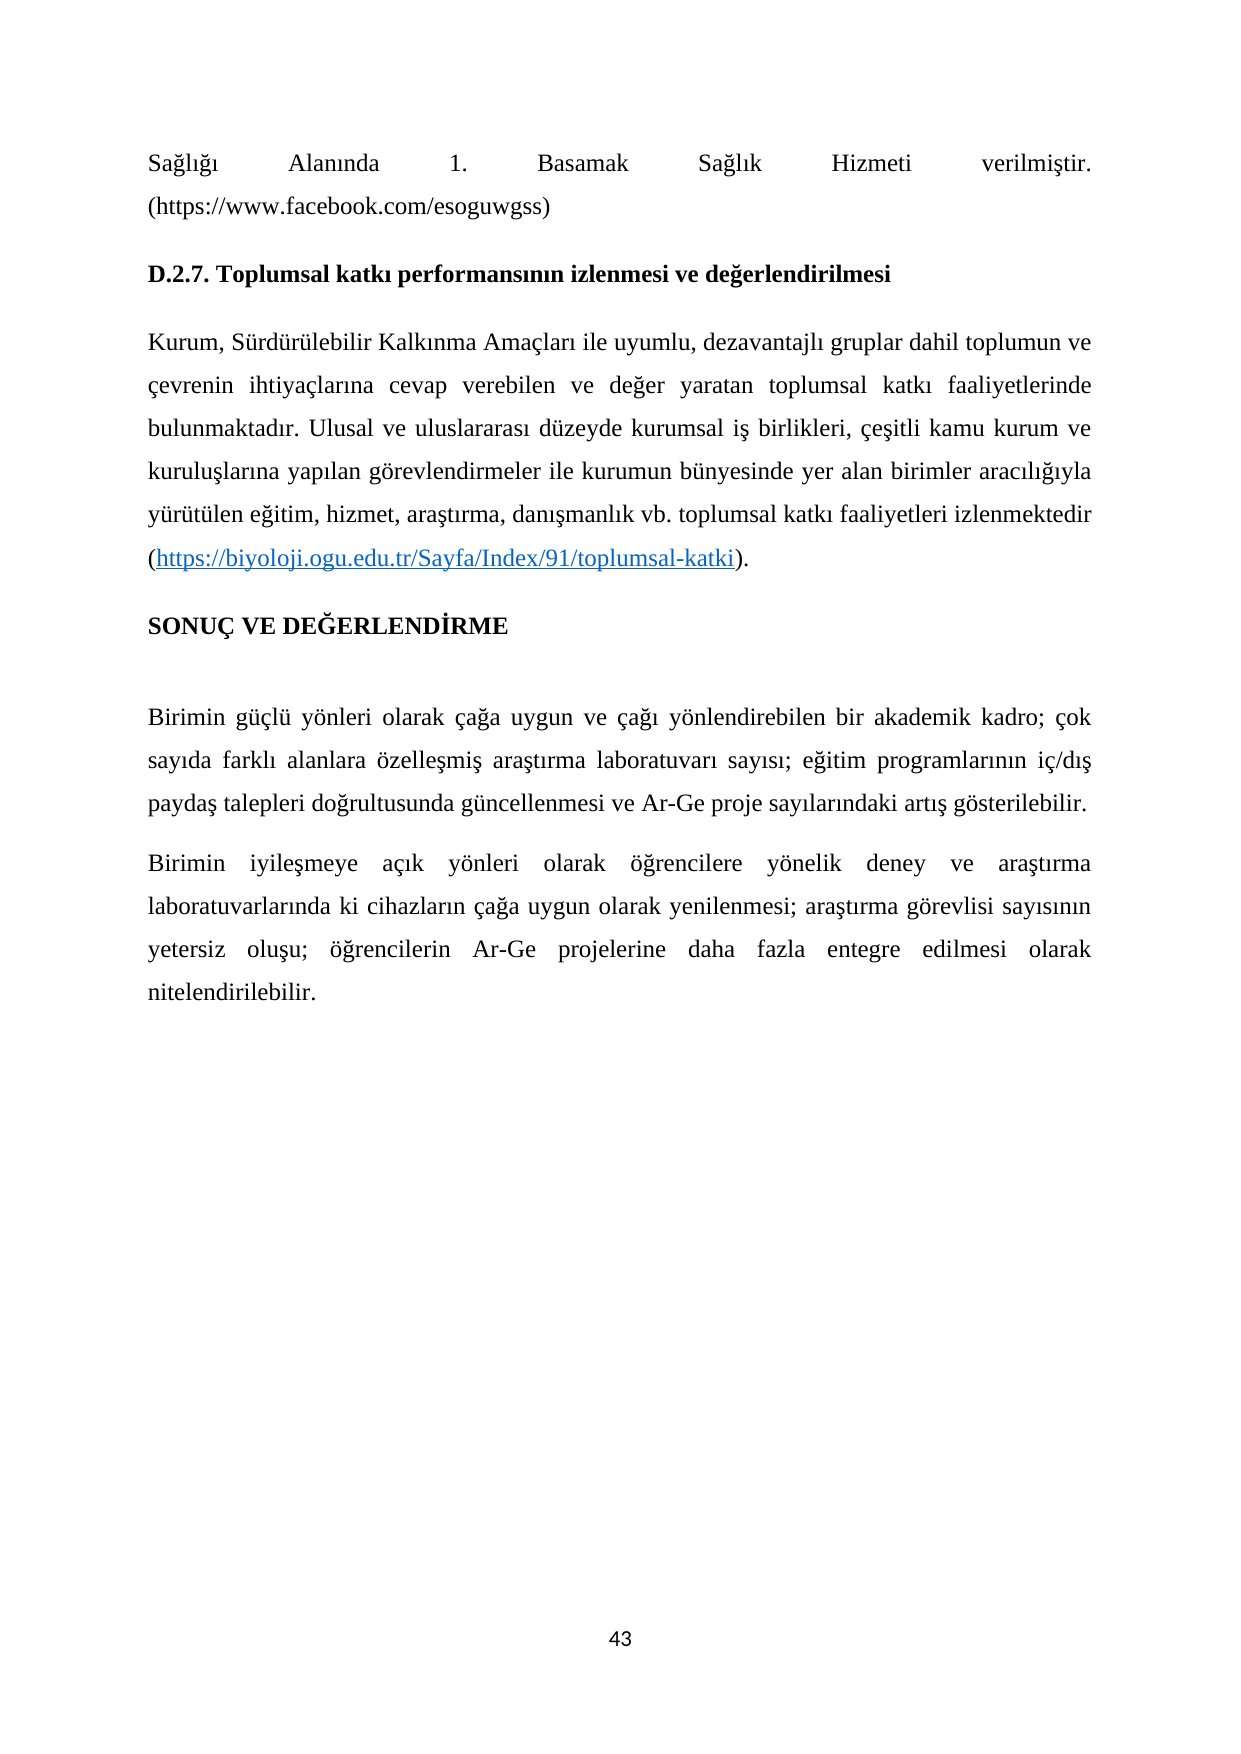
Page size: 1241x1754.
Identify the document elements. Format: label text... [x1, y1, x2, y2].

text Birimin güçlü yönleri olarak çağa uygun ve çağı yönlendirebilen bir akademik kadro; çok sayıda farklı alanlara özelleşmiş araştırma laboratuvarı sayısı; eğitim programlarının iç/dış paydaş talepleri doğrultusunda güncellenmesi ve Ar-Ge proje sayılarındaki artış gösterilebilir. [148, 702, 1092, 817]
text Kurum, Sürdürülebilir Kalkınma Amaçları ile uyumlu, dezavantajlı gruplar dahil toplumun ve çevrenin ihtiyaçlarına cevap verebilen ve değer yaratan toplumsal katkı faaliyetlerinde bulunmaktadır. Ulusal ve uluslararası düzeyde kurumsal iş birlikleri, çeşitli kamu kurum ve kuruluşlarına yapılan görevlendirmeler ile kurumun bünyesinde yer alan birimler aracılığıyla yürütülen eğitim, hizmet, araştırma, danışmanlık vb. toplumsal katkı faaliyetleri izlenmektedir (https://biyoloji.ogu.edu.tr/Sayfa/Index/91/toplumsal-katki). [148, 327, 1092, 571]
subtitle D.2.7. Toplumsal katkı performansının izlenmesi ve değerlendirilmesi [148, 259, 1092, 288]
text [148, 148, 1092, 219]
text Birimin iyileşmeye açık yönleri olarak öğrencilere yönelik deney ve araştırma laboratuvarlarında ki cihazların çağa uygun olarak yenilenmesi; araştırma görevlisi sayısının yetersiz oluşu; öğrencilerin Ar-Ge projelerine daha fazla entegre edilmesi olarak nitelendirilebilir. [148, 848, 1092, 1006]
subtitle SONUÇ VE DEĞERLENDİRME [148, 611, 1092, 639]
